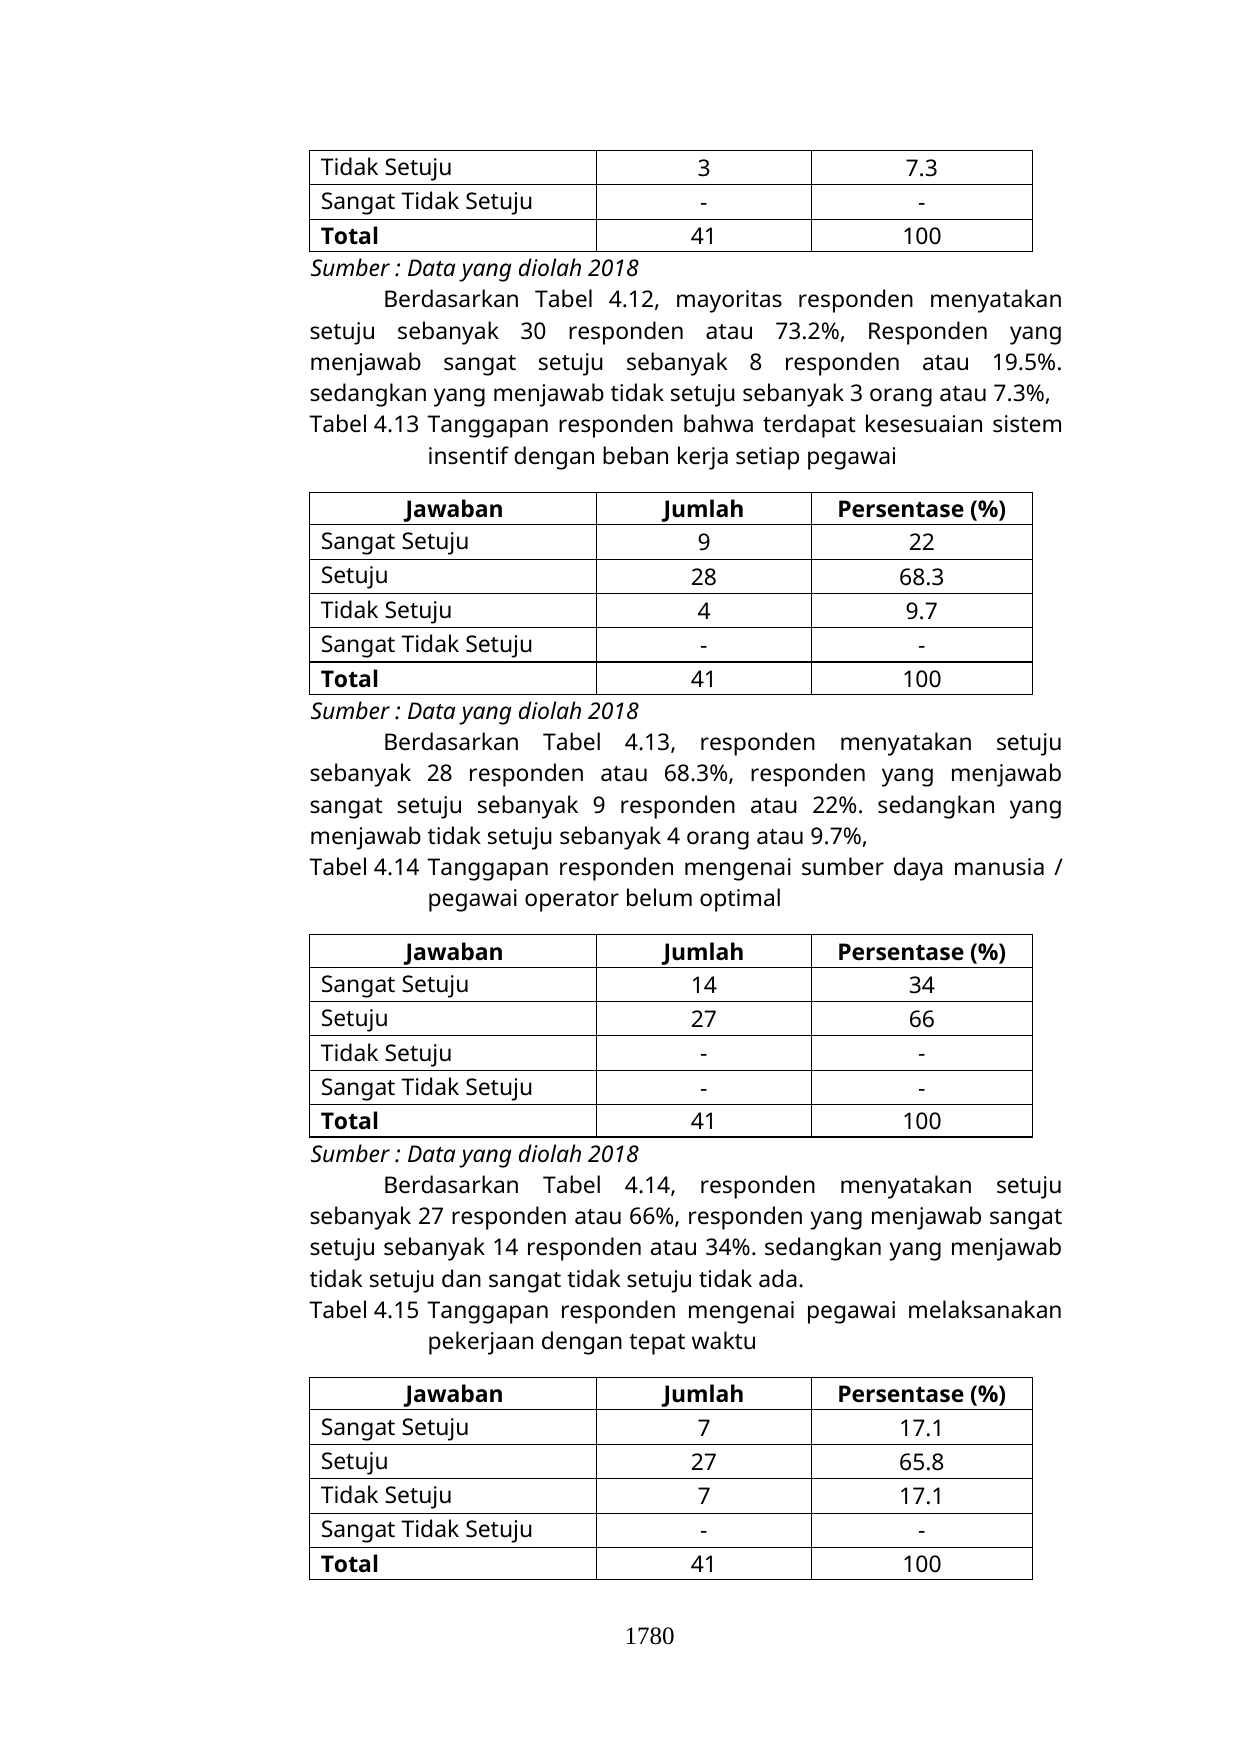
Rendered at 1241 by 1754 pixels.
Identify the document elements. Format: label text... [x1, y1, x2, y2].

text Berdasarkan Tabel 4.13, responden menyatakan setuju sebanyak 28 responden atau 68.3%, responden yang menjawab sangat setuju sebanyak 9 responden atau 22%. sedangkan yang menjawab tidak setuju sebanyak 4 orang atau 9.7%, [309, 726, 1063, 851]
table_cell 68.3 [812, 560, 1032, 593]
table_cell 27 [597, 1445, 811, 1478]
table_cell 7.3 [812, 151, 1032, 184]
table_cell Setuju [310, 560, 596, 593]
table_cell 100 [812, 220, 1032, 251]
table_cell - [812, 1514, 1032, 1547]
table_header Jumlah [597, 935, 811, 967]
table_cell 3 [597, 151, 811, 184]
table_cell Tidak Setuju [310, 151, 596, 184]
table_cell - [812, 1036, 1032, 1070]
table_cell 9.7 [812, 594, 1032, 627]
table_cell 7 [597, 1410, 811, 1444]
table_header Jumlah [597, 1378, 811, 1409]
table_cell Tidak Setuju [310, 1479, 596, 1512]
table_cell 17.1 [812, 1410, 1032, 1444]
table_cell Sangat Tidak Setuju [310, 628, 596, 661]
table_header Persentase (%) [812, 935, 1032, 967]
table_cell 34 [812, 968, 1032, 1001]
table_cell 4 [597, 594, 811, 627]
table_header Jawaban [310, 1378, 596, 1409]
text Tabel 4.15 Tanggapan responden mengenai pegawai melaksanakan pekerjaan dengan tepat waktu [309, 1294, 1063, 1356]
table_header Persentase (%) [812, 1378, 1032, 1409]
table_cell 100 [812, 663, 1032, 694]
table_cell - [812, 1071, 1032, 1104]
table_cell 9 [597, 525, 811, 558]
table_cell 14 [597, 968, 811, 1001]
table_cell Total [310, 1105, 596, 1136]
text Berdasarkan Tabel 4.14, responden menyatakan setuju sebanyak 27 responden atau 66%, responden yang menjawab sangat setuju sebanyak 14 responden atau 34%. sedangkan yang menjawab tidak setuju dan sangat tidak setuju tidak ada. [309, 1169, 1063, 1294]
table_header Jumlah [597, 493, 811, 524]
table_cell - [597, 1071, 811, 1104]
table_cell 41 [597, 1548, 811, 1579]
table_cell 65.8 [812, 1445, 1032, 1478]
table_cell Total [310, 1548, 596, 1579]
table_cell Setuju [310, 1002, 596, 1035]
text Sumber : Data yang diolah 2018 [310, 252, 1063, 283]
table_header Jawaban [310, 493, 596, 524]
table_cell 41 [597, 220, 811, 251]
text Tabel 4.14 Tanggapan responden mengenai sumber daya manusia / pegawai operator belum optimal [309, 851, 1063, 913]
table_cell Total [310, 663, 596, 694]
table_cell 66 [812, 1002, 1032, 1035]
table_cell - [597, 628, 811, 661]
table_cell Tidak Setuju [310, 594, 596, 627]
table_cell - [812, 628, 1032, 661]
text Tabel 4.13 Tanggapan responden bahwa terdapat kesesuaian sistem insentif dengan beban kerja setiap pegawai [309, 408, 1063, 471]
table_cell 100 [812, 1105, 1032, 1136]
table_header Persentase (%) [812, 493, 1032, 524]
table_cell 41 [597, 663, 811, 694]
table_header Jawaban [310, 935, 596, 967]
table_cell Sangat Setuju [310, 968, 596, 1001]
text Berdasarkan Tabel 4.12, mayoritas responden menyatakan setuju sebanyak 30 responden atau 73.2%, Responden yang menjawab sangat setuju sebanyak 8 responden atau 19.5%. sedangkan yang menjawab tidak setuju sebanyak 3 orang atau 7.3%, [309, 283, 1063, 408]
table_cell Tidak Setuju [310, 1036, 596, 1070]
table_cell Sangat Setuju [310, 1410, 596, 1444]
table_cell - [812, 185, 1032, 219]
text Sumber : Data yang diolah 2018 [310, 1137, 1063, 1169]
table_cell - [597, 185, 811, 219]
text Sumber : Data yang diolah 2018 [310, 695, 1063, 726]
table_cell 22 [812, 525, 1032, 558]
table_cell Sangat Setuju [310, 525, 596, 558]
table_cell 100 [812, 1548, 1032, 1579]
table_cell Sangat Tidak Setuju [310, 185, 596, 219]
table_cell Sangat Tidak Setuju [310, 1071, 596, 1104]
table_cell 17.1 [812, 1479, 1032, 1512]
table_cell 27 [597, 1002, 811, 1035]
table_cell Setuju [310, 1445, 596, 1478]
table_cell 28 [597, 560, 811, 593]
table_cell 7 [597, 1479, 811, 1512]
table_cell 41 [597, 1105, 811, 1136]
table_cell - [597, 1036, 811, 1070]
table_cell - [597, 1514, 811, 1547]
table_cell Total [310, 220, 596, 251]
table_cell Sangat Tidak Setuju [310, 1514, 596, 1547]
